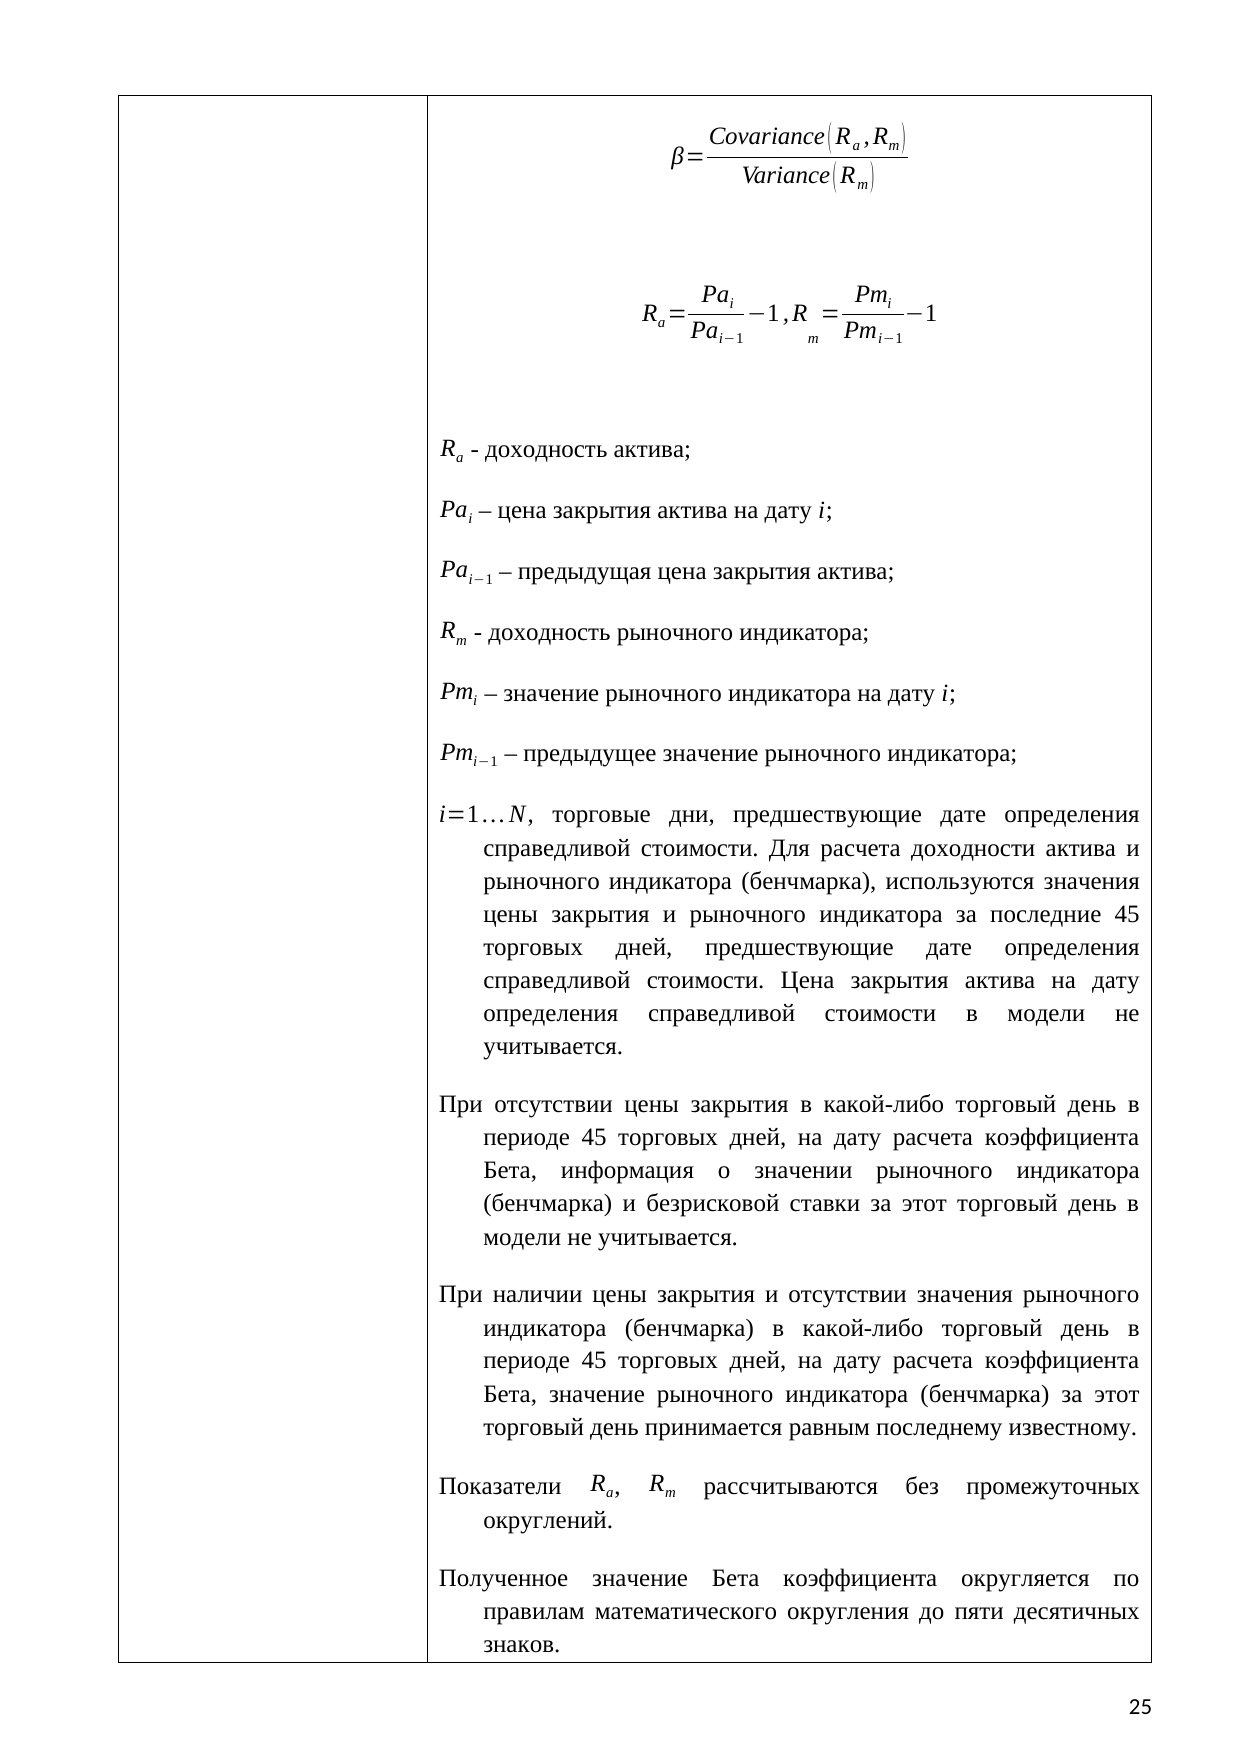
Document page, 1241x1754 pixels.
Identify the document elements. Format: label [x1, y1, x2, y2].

table_cell [119, 96, 427, 1662]
table_cell [428, 96, 1151, 1662]
